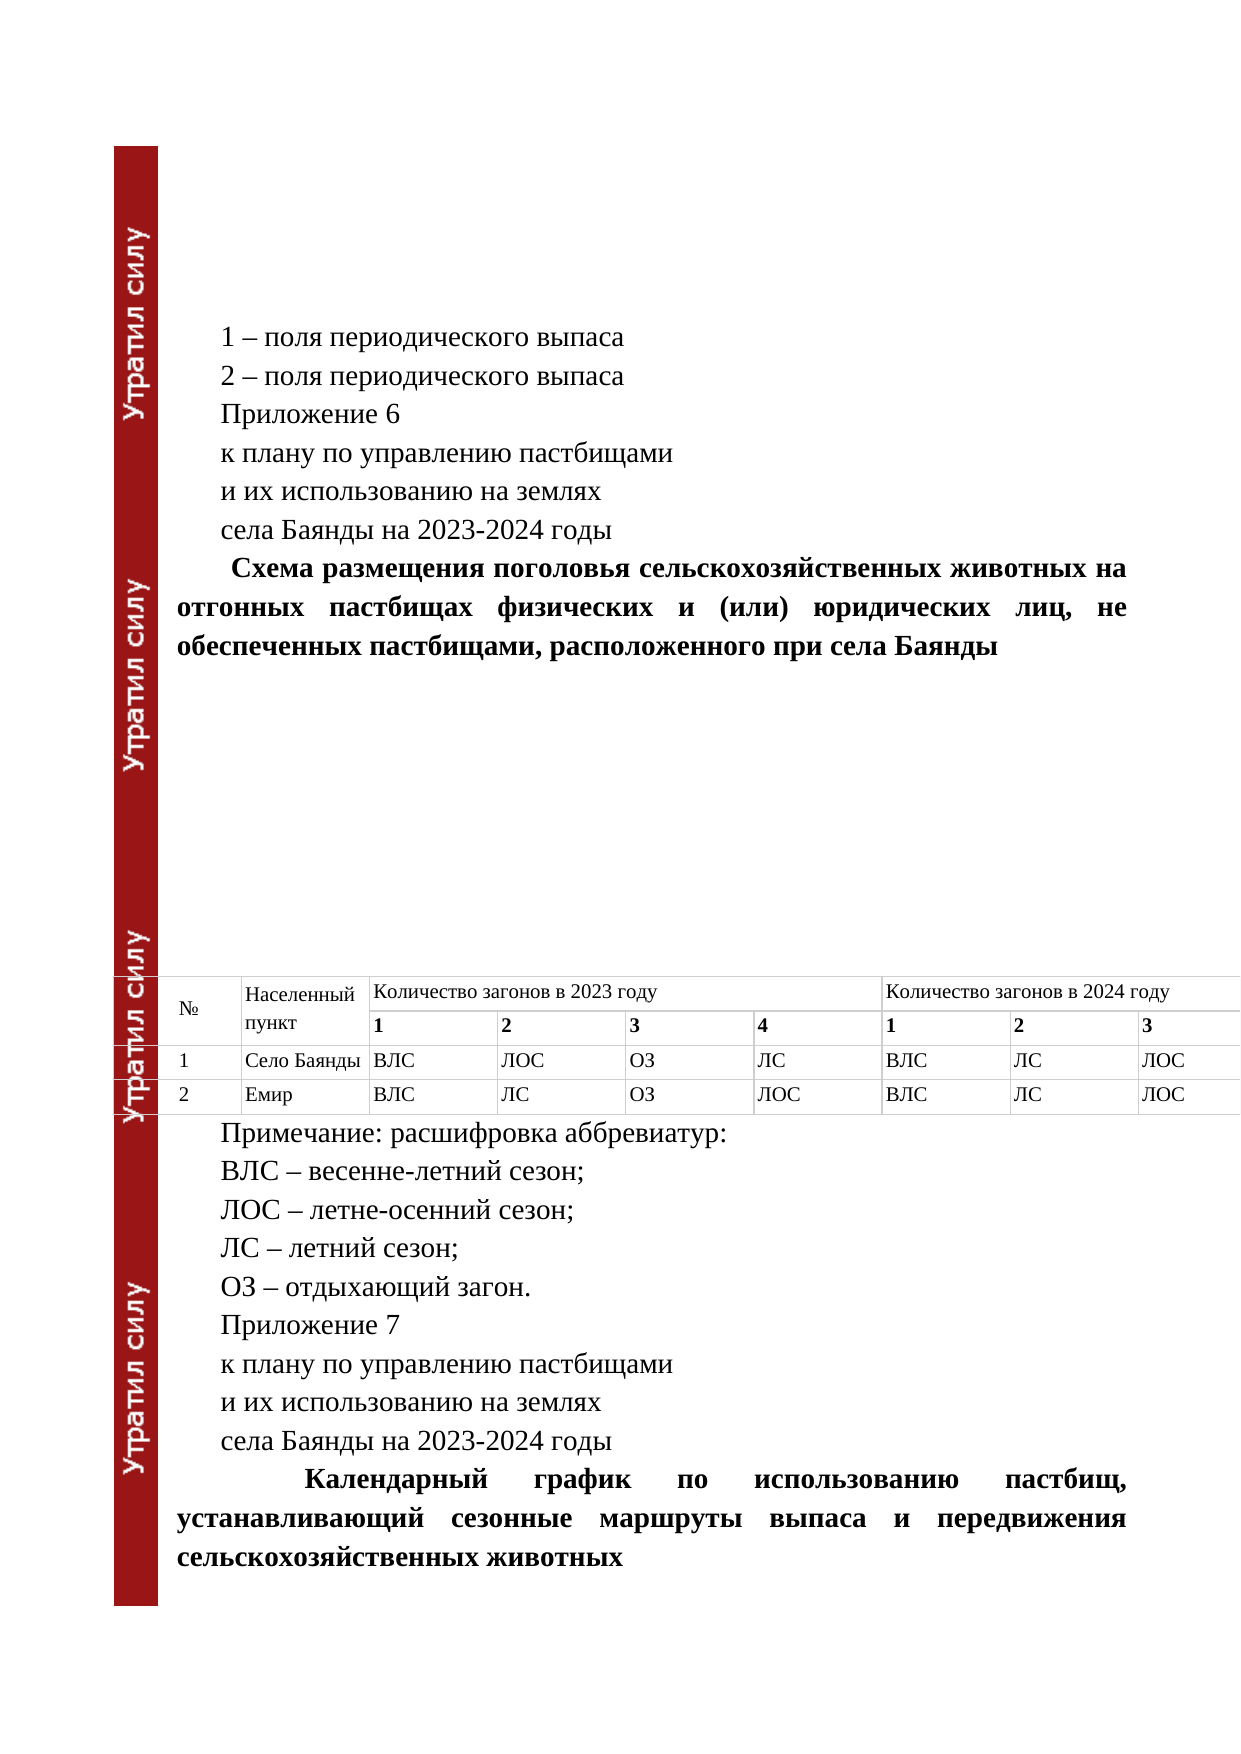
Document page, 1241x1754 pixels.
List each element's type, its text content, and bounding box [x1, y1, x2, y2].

table_cell 2 [1011, 1012, 1138, 1045]
table_cell ЛОС [498, 1046, 625, 1079]
table_cell ОЗ [626, 1046, 753, 1079]
table_cell 3 [1139, 1012, 1240, 1045]
text к плану по управлению пастбищами [112, 1346, 1128, 1379]
text к плану по управлению пастбищами [112, 435, 1128, 468]
text Календарный график по использованию пастбищ, устанавливающий сезонные маршруты выпаса и передвижения сельскохозяйственных животных [112, 1462, 1128, 1572]
picture [114, 1572, 158, 1606]
table_cell ЛОС [1139, 1046, 1240, 1079]
table_cell ЛС [755, 1046, 881, 1079]
text и их использованию на землях [112, 473, 1128, 507]
table_cell ЛС [1011, 1080, 1138, 1113]
text 2 – поля периодического выпаса [112, 358, 1128, 391]
text 1 – поля периодического выпаса [112, 319, 1128, 353]
picture [114, 1341, 158, 1346]
table_cell Село Баянды [242, 1046, 369, 1079]
picture [114, 1148, 158, 1153]
table_cell ВЛС [883, 1046, 1010, 1079]
table_cell ОЗ [626, 1080, 753, 1113]
table_cell 1 [883, 1012, 1010, 1045]
table_cell ВЛС [883, 1080, 1010, 1113]
picture [114, 430, 158, 435]
text ВЛС – весенне-летний сезон; [112, 1153, 1128, 1187]
picture [114, 1418, 158, 1423]
table_header Количество загонов в 2024 году [883, 977, 1240, 1010]
picture [114, 391, 158, 396]
table_cell 1 [370, 1012, 497, 1045]
text Примечание: расшифровка аббревиатур: [112, 1115, 1128, 1148]
picture [114, 1457, 158, 1462]
text Схема размещения поголовья сельскохозяйственных животных на отгонных пастбищах физических и (или) юридических лиц, не обеспеченных пастбищами, расположенного при села Баянды [112, 551, 1128, 661]
text и их использованию на землях [112, 1384, 1128, 1418]
picture [114, 1264, 158, 1269]
picture [114, 1379, 158, 1384]
table_header № [114, 977, 241, 1045]
text села Баянды на 2023-2024 годы [112, 1423, 1128, 1457]
text села Баянды на 2023-2024 годы [112, 512, 1128, 546]
table_cell 2 [498, 1012, 625, 1045]
table_header Количество загонов в 2023 году [370, 977, 881, 1010]
table_cell ВЛС [370, 1046, 497, 1079]
picture [114, 353, 158, 358]
table_cell 4 [755, 1012, 881, 1045]
table_cell ЛС [498, 1080, 625, 1113]
text ЛОС – летне-осенний сезон; [112, 1192, 1128, 1225]
table_header Населенный пункт [242, 977, 369, 1045]
picture [114, 468, 158, 473]
table_cell 2 [114, 1080, 241, 1113]
picture [114, 546, 158, 551]
text Приложение 6 [112, 396, 1128, 430]
text Приложение 7 [112, 1307, 1128, 1341]
text ЛС – летний сезон; [112, 1230, 1128, 1264]
picture [114, 1225, 158, 1230]
text ОЗ – отдыхающий загон. [112, 1269, 1128, 1302]
table_cell ЛОС [1139, 1080, 1240, 1113]
table_cell Емир [242, 1080, 369, 1113]
table_cell 3 [626, 1012, 753, 1045]
picture [114, 146, 158, 319]
table_cell ЛОС [755, 1080, 881, 1113]
table_cell ВЛС [370, 1080, 497, 1113]
picture [114, 661, 158, 976]
picture [114, 507, 158, 512]
table_cell 1 [114, 1046, 241, 1079]
picture [114, 1187, 158, 1192]
picture [114, 1302, 158, 1307]
table_cell ЛС [1011, 1046, 1138, 1079]
